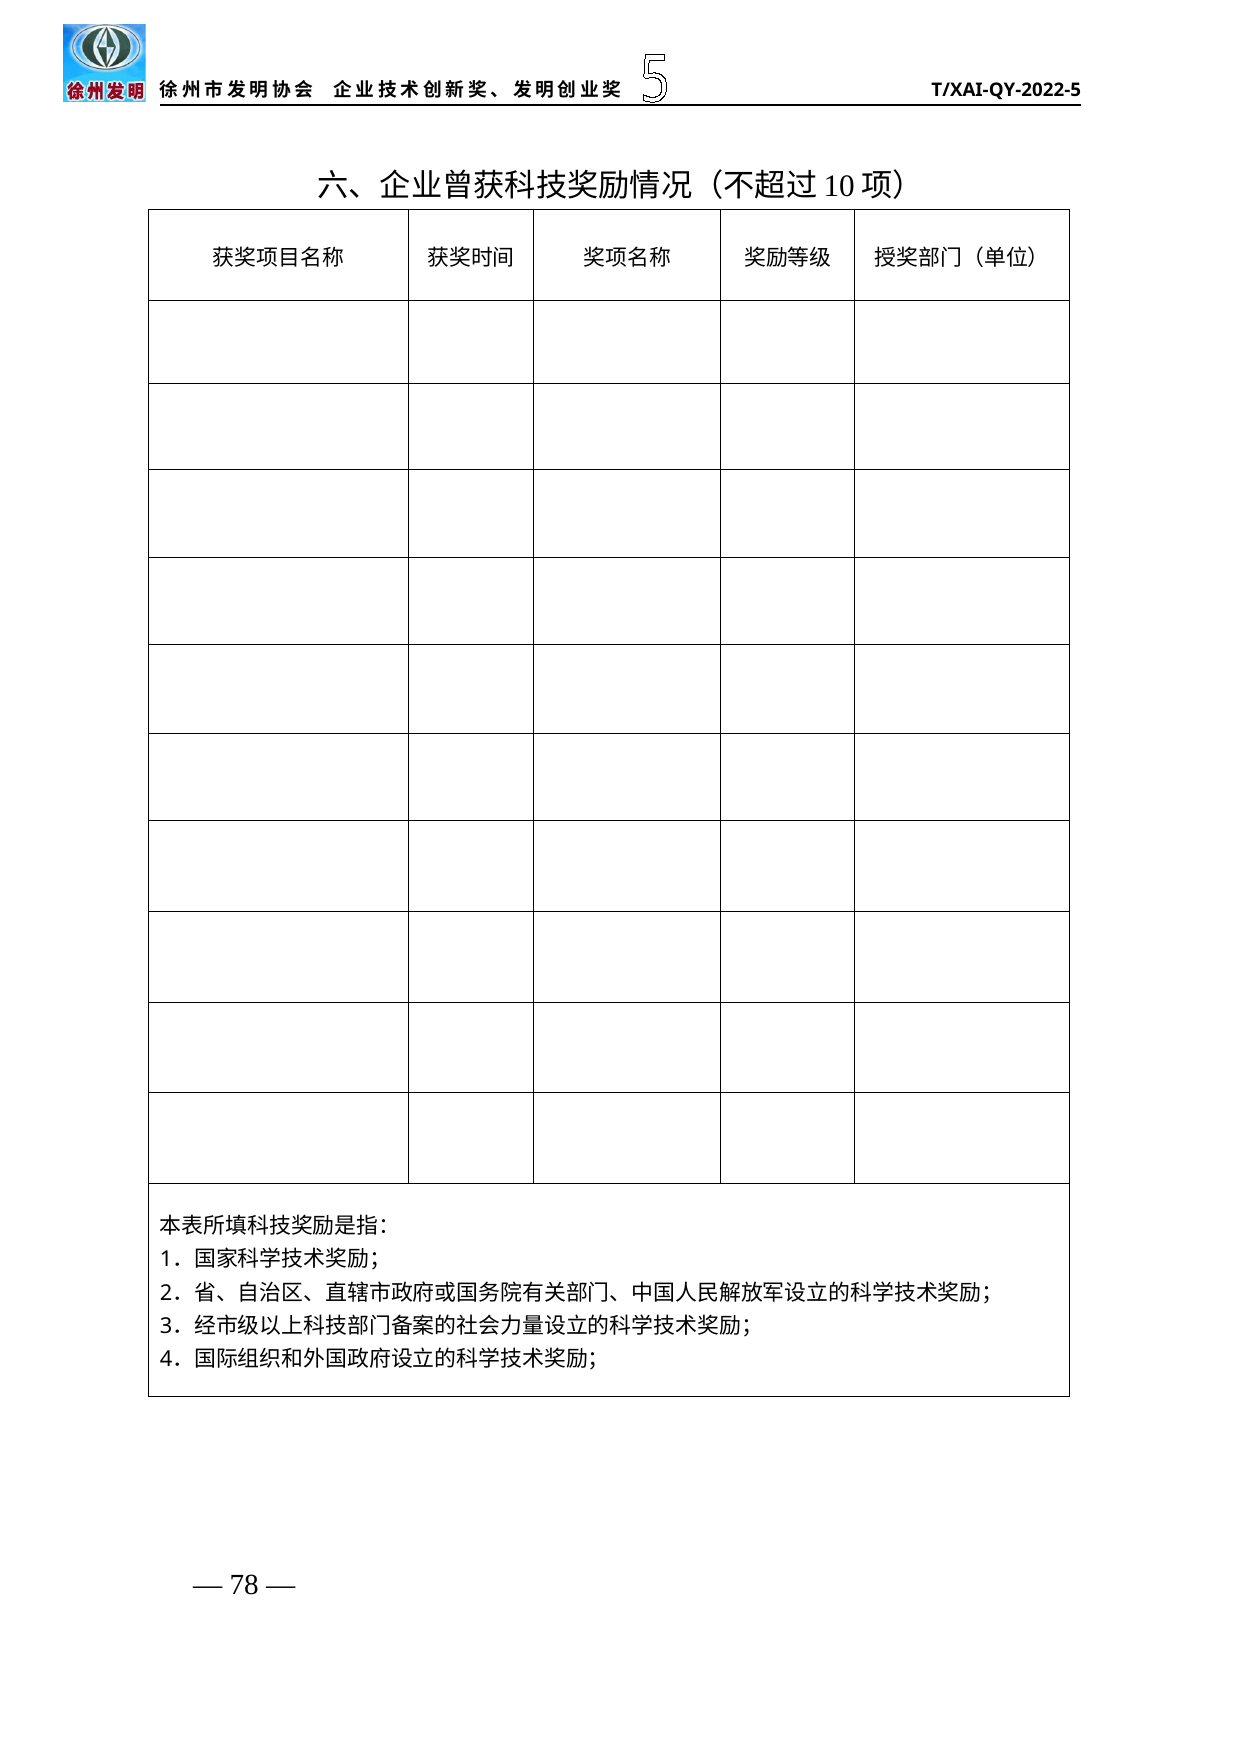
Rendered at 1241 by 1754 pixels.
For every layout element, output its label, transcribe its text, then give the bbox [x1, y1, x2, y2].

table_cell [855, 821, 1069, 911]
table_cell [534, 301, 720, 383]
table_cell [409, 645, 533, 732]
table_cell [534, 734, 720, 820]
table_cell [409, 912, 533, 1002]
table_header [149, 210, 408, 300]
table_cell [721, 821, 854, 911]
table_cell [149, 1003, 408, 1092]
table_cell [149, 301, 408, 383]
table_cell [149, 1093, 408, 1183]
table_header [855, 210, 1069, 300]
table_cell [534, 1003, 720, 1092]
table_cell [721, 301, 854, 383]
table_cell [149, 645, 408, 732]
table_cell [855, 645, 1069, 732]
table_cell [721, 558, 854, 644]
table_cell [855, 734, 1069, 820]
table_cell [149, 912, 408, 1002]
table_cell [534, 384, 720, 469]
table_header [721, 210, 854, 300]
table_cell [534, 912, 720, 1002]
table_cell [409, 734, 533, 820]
picture [63, 24, 146, 102]
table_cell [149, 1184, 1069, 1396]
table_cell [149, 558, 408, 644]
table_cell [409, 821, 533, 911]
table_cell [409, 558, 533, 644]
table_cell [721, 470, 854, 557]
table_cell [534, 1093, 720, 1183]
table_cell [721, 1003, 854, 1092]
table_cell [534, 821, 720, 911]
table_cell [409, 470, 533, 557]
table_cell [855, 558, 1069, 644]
text 六、企业曾获科技奖励情况（不超过10项） [159, 148, 1081, 209]
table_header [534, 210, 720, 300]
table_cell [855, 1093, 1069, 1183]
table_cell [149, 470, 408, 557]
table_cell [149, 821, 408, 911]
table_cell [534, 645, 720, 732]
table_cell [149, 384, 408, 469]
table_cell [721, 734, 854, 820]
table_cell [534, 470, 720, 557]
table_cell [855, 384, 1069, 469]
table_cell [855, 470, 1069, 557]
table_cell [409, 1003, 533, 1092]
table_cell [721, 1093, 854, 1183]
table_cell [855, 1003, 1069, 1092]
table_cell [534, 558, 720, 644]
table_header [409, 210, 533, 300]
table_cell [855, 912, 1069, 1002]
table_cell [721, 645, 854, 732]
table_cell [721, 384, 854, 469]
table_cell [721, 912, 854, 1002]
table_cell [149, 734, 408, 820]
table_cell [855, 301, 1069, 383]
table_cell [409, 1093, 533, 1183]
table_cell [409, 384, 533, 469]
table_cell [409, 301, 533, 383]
